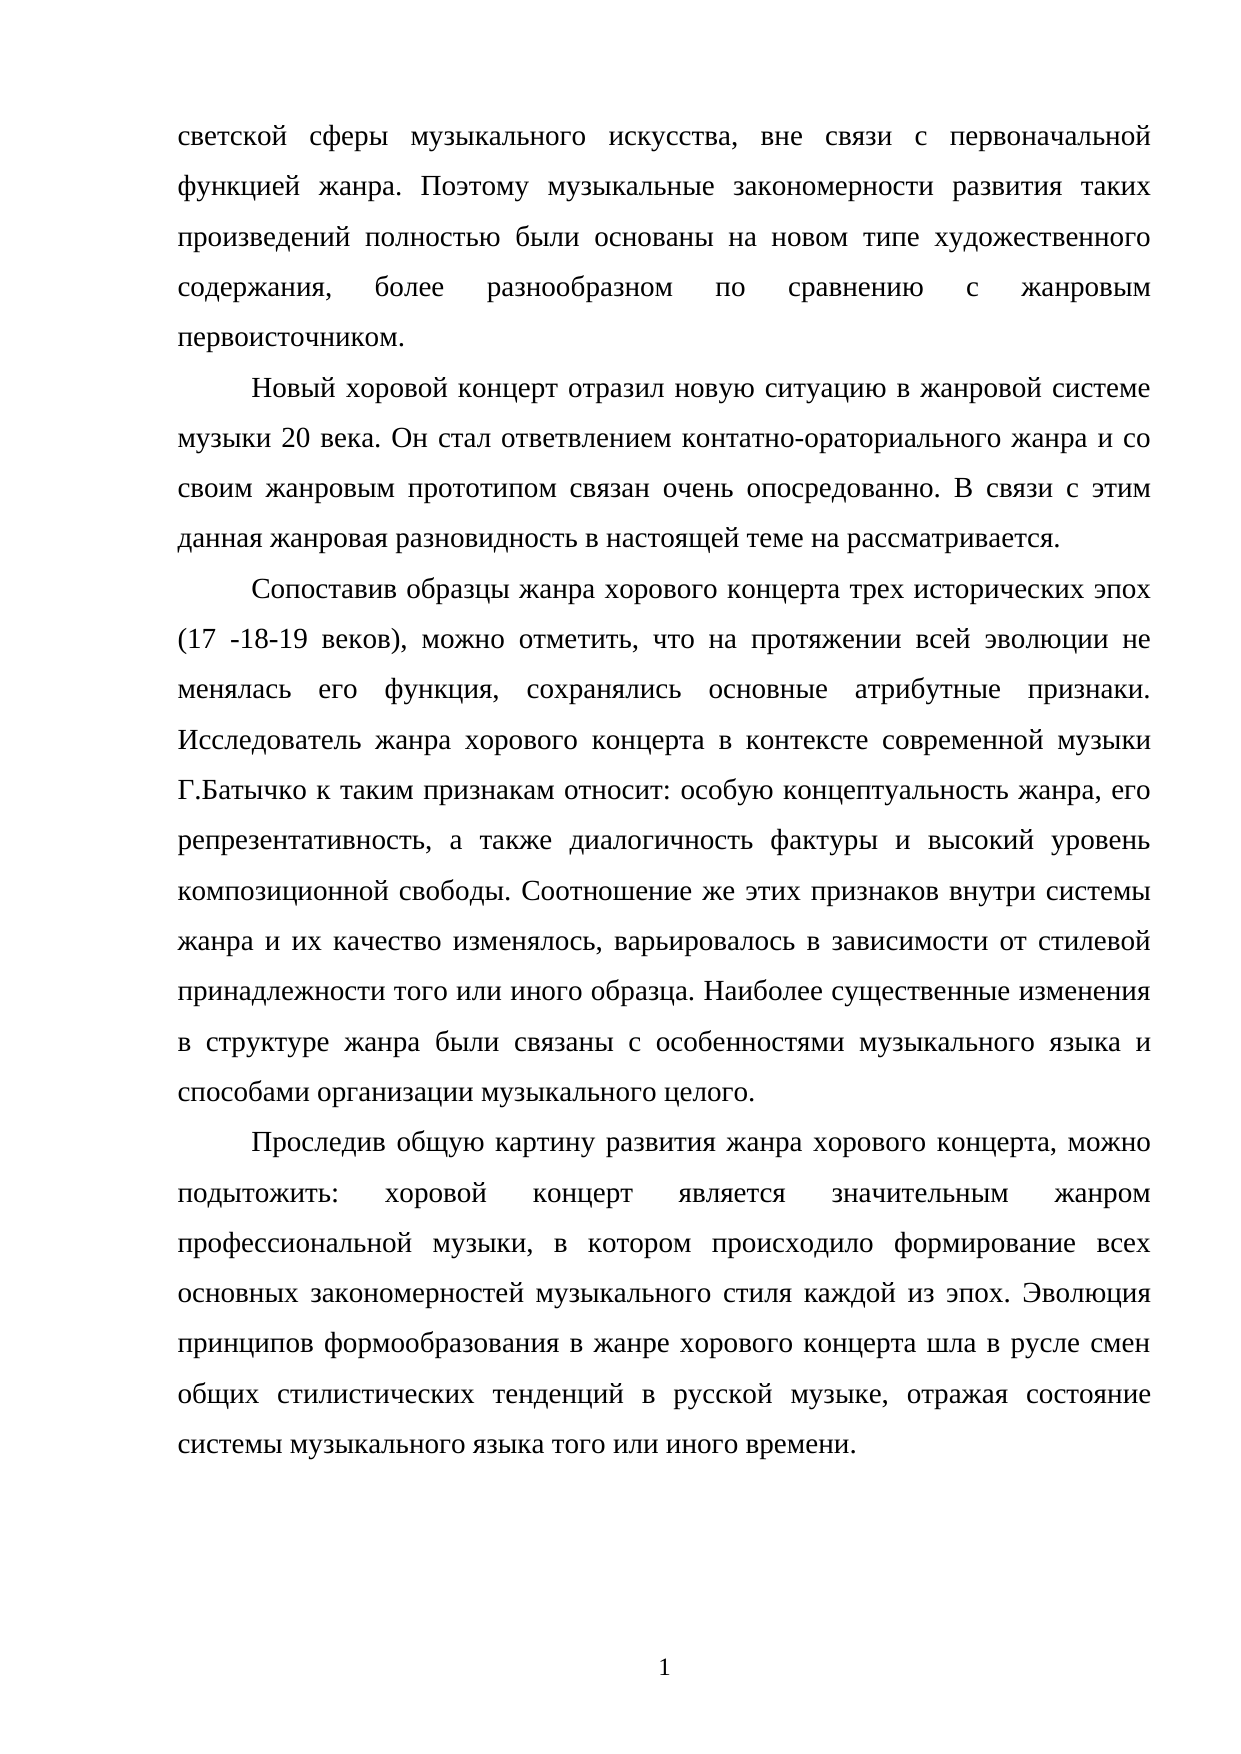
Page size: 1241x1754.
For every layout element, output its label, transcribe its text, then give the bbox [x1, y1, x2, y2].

text Новый хоровой концерт отразил новую ситуацию в жанровой системе музыки 20 века. Он стал ответвлением контатно-ораториального жанра и со своим жанровым прототипом связан очень опосредованно. В связи с этим данная жанровая разновидность в настоящей теме на рассматривается. [177, 370, 1152, 554]
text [177, 118, 1152, 353]
text Проследив общую картину развития жанра хорового концерта, можно подытожить: хоровой концерт является значительным жанром профессиональной музыки, в котором происходило формирование всех основных закономерностей музыкального стиля каждой из эпох. Эволюция принципов формообразования в жанре хорового концерта шла в русле смен общих стилистических тенденций в русской музыке, отражая состояние системы музыкального языка того или иного времени. [177, 1124, 1152, 1460]
text Сопоставив образцы жанра хорового концерта трех исторических эпох (17 -18-19 веков), можно отметить, что на протяжении всей эволюции не менялась его функция, сохранялись основные атрибутные признаки. Исследователь жанра хорового концерта в контексте современной музыки Г.Батычко к таким признакам относит: особую концептуальность жанра, его репрезентативность, а также диалогичность фактуры и высокий уровень композиционной свободы. Соотношение же этих признаков внутри системы жанра и их качество изменялось, варьировалось в зависимости от стилевой принадлежности того или иного образца. Наиболее существенные изменения в структуре жанра были связаны с особенностями музыкального языка и способами организации музыкального целого. [177, 571, 1152, 1108]
